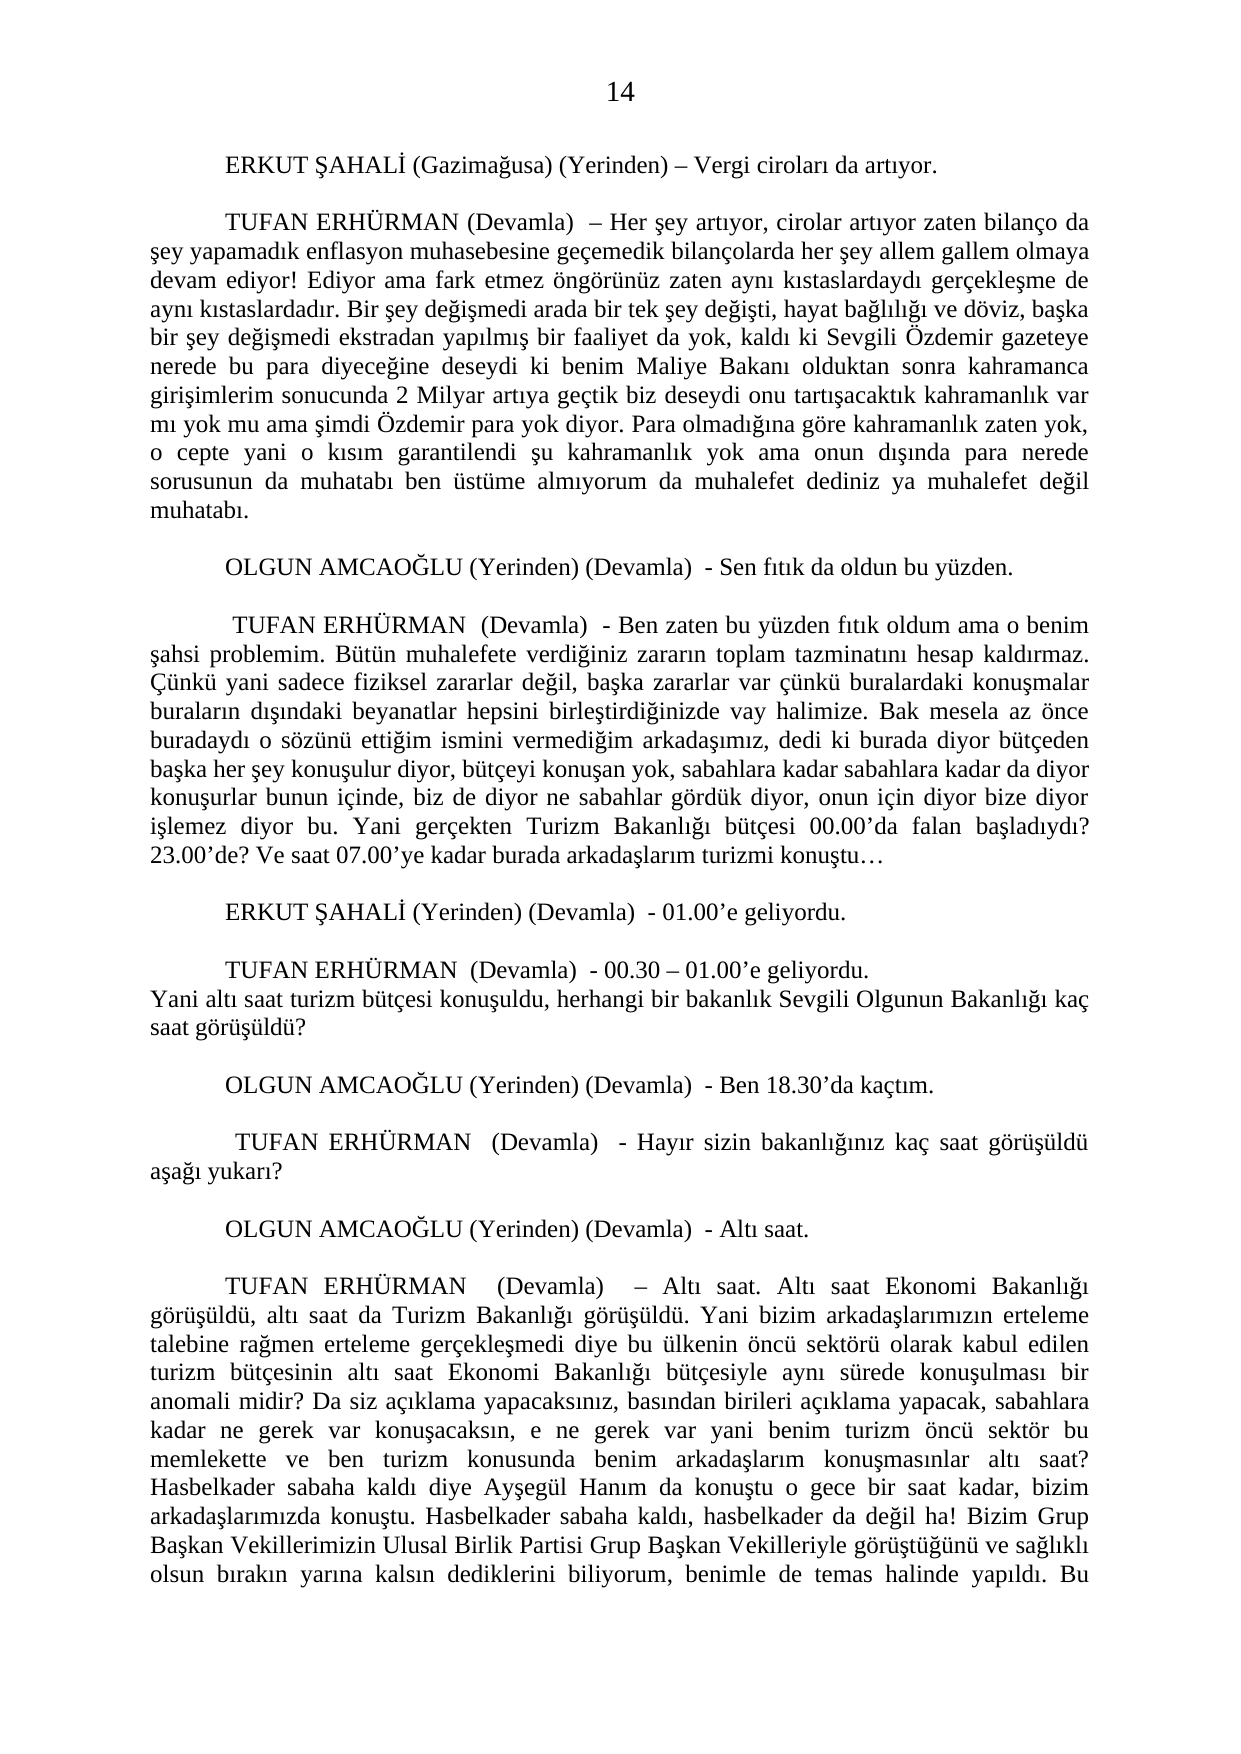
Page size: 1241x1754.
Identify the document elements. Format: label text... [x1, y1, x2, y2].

text OLGUN AMCAOĞLU (Yerinden) (Devamla) - Altı saat. [150, 1214, 1090, 1242]
text OLGUN AMCAOĞLU (Yerinden) (Devamla) - Sen fıtık da oldun bu yüzden. [150, 552, 1090, 581]
text Yani altı saat turizm bütçesi konuşuldu, herhangi bir bakanlık Sevgili Olgunun Bakanlığı kaç saat görüşüldü? [150, 984, 1090, 1041]
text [150, 1271, 1090, 1587]
text ERKUT ŞAHALİ (Yerinden) (Devamla) - 01.00’e geliyordu. [150, 897, 1090, 926]
text TUFAN ERHÜRMAN (Devamla) - 00.30 – 01.00’e geliyordu. [150, 955, 1090, 984]
text ERKUT ŞAHALİ (Gazimağusa) (Yerinden) – Vergi ciroları da artıyor. [150, 150, 1090, 179]
text TUFAN ERHÜRMAN (Devamla) - Ben zaten bu yüzden fıtık oldum ama o benim şahsi problemim. Bütün muhalefete verdiğiniz zararın toplam tazminatını hesap kaldırmaz. Çünkü yani sadece fiziksel zararlar değil, başka zararlar var çünkü buralardaki konuşmalar buraların dışındaki beyanatlar hepsini birleştirdiğinizde vay halimize. Bak mesela az önce buradaydı o sözünü ettiğim ismini vermediğim arkadaşımız, dedi ki burada diyor bütçeden başka her şey konuşulur diyor, bütçeyi konuşan yok, sabahlara kadar sabahlara kadar da diyor konuşurlar bunun içinde, biz de diyor ne sabahlar gördük diyor, onun için diyor bize diyor işlemez diyor bu. Yani gerçekten Turizm Bakanlığı bütçesi 00.00’da falan başladıydı? 23.00’de? Ve saat 07.00’ye kadar burada arkadaşlarım turizmi konuştu… [150, 610, 1090, 869]
text TUFAN ERHÜRMAN (Devamla) – Her şey artıyor, cirolar artıyor zaten bilanço da şey yapamadık enflasyon muhasebesine geçemedik bilançolarda her şey allem gallem olmaya devam ediyor! Ediyor ama fark etmez öngörünüz zaten aynı kıstaslardaydı gerçekleşme de aynı kıstaslardadır. Bir şey değişmedi arada bir tek şey değişti, hayat bağlılığı ve döviz, başka bir şey değişmedi ekstradan yapılmış bir faaliyet da yok, kaldı ki Sevgili Özdemir gazeteye nerede bu para diyeceğine deseydi ki benim Maliye Bakanı olduktan sonra kahramanca girişimlerim sonucunda 2 Milyar artıya geçtik biz deseydi onu tartışacaktık kahramanlık var mı yok mu ama şimdi Özdemir para yok diyor. Para olmadığına göre kahramanlık zaten yok, o cepte yani o kısım garantilendi şu kahramanlık yok ama onun dışında para nerede sorusunun da muhatabı ben üstüme almıyorum da muhalefet dediniz ya muhalefet değil muhatabı. [150, 207, 1090, 524]
text TUFAN ERHÜRMAN (Devamla) - Hayır sizin bakanlığınız kaç saat görüşüldü aşağı yukarı? [150, 1127, 1090, 1185]
text OLGUN AMCAOĞLU (Yerinden) (Devamla) - Ben 18.30’da kaçtım. [150, 1070, 1090, 1099]
